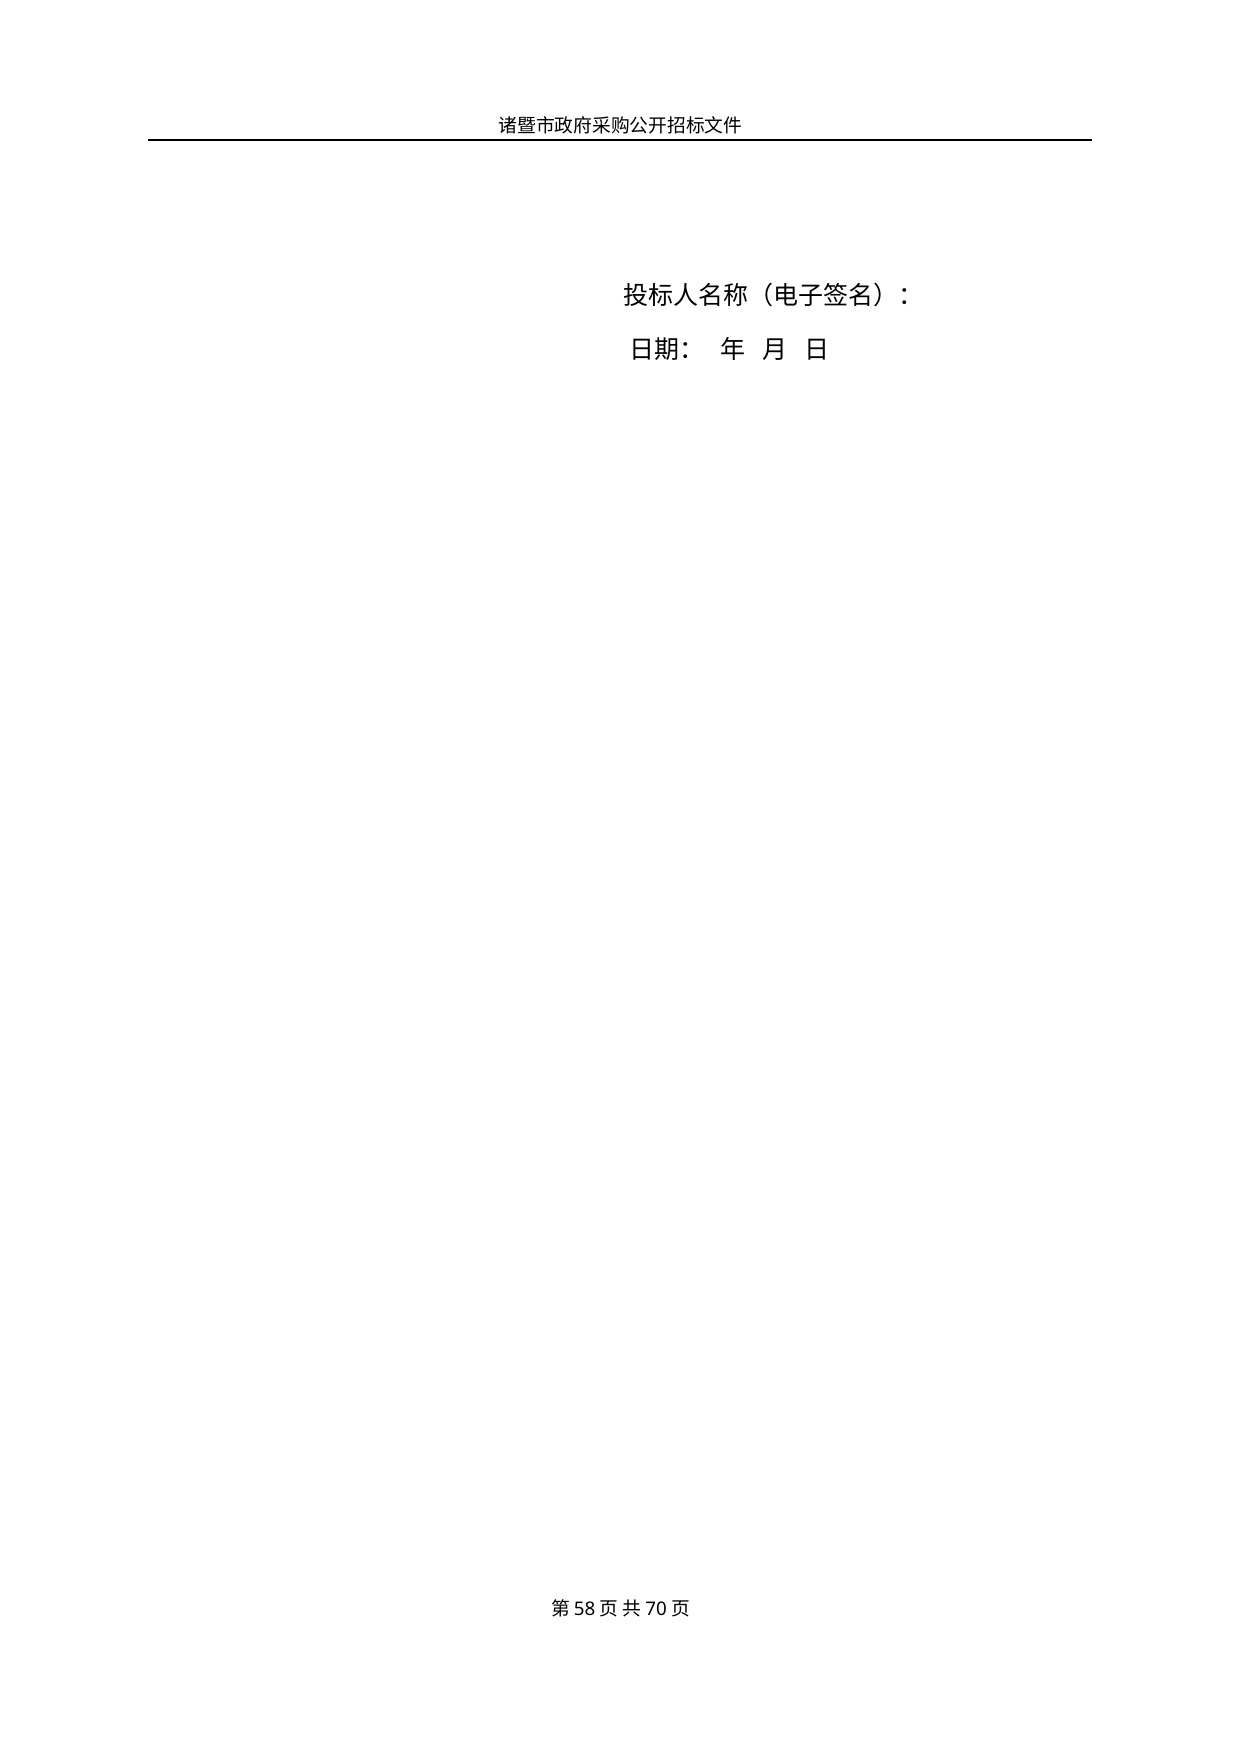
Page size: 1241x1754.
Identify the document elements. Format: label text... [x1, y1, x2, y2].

text 投标人名称（电子签名）： [148, 275, 976, 312]
text 日期： 年 月 日 [629, 330, 1092, 366]
